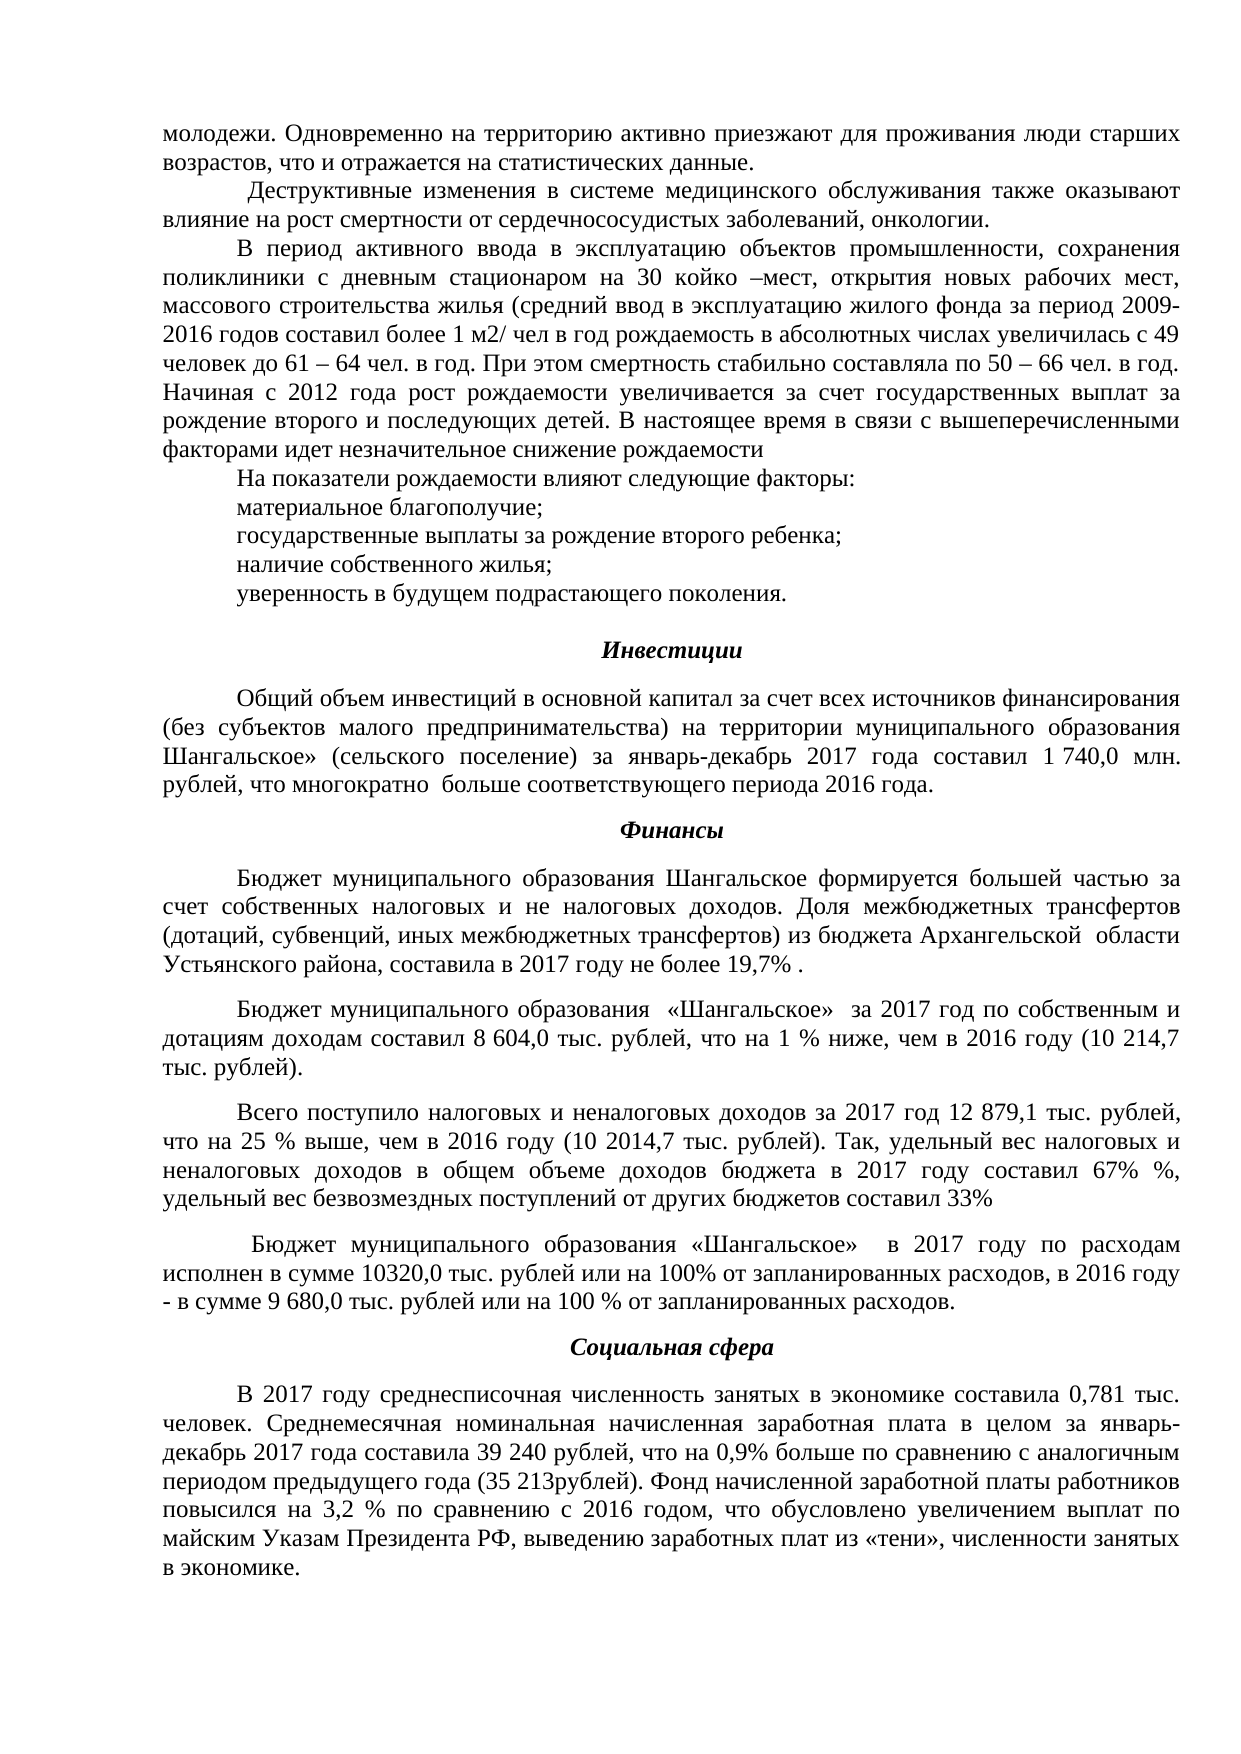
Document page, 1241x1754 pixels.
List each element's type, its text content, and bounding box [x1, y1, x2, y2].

text Деструктивные изменения в системе медицинского обслуживания также оказывают влияние на рост смертности от сердечнососудистых заболеваний, онкологии. [162, 176, 1181, 233]
text Бюджет муниципального образования «Шангальское» за 2017 год по собственным и дотациям доходам составил 8 604,0 тыс. рублей, что на 1 % ниже, чем в 2016 году (10 214,7 тыс. рублей). [162, 994, 1181, 1081]
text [162, 118, 1181, 176]
text Всего поступило налоговых и неналоговых доходов за 2017 год 12 879,1 тыс. рублей, что на 25 % выше, чем в 2016 году (10 2014,7 тыс. рублей). Так, удельный вес налоговых и неналоговых доходов в общем объеме доходов бюджета в 2017 году составил 67% %, удельный вес безвозмездных поступлений от других бюджетов составил 33% [162, 1097, 1181, 1212]
text материальное благополучие; [162, 492, 1181, 521]
text Инвестиции [162, 636, 1181, 664]
text наличие собственного жилья; [162, 549, 1181, 578]
text В 2017 году среднесписочная численность занятых в экономике составила 0,781 тыс. человек. Среднемесячная номинальная начисленная заработная плата в целом за январь-декабрь 2017 года составила 39 240 рублей, что на 0,9% больше по сравнению с аналогичным периодом предыдущего года (35 213рублей). Фонд начисленной заработной платы работников повысился на 3,2 % по сравнению с 2016 годом, что обусловлено увеличением выплат по майским Указам Президента РФ, выведению заработных плат из «тени», численности занятых в экономике. [162, 1379, 1181, 1581]
text Бюджет муниципального образования Шангальское формируется большей частью за счет собственных налоговых и не налоговых доходов. Доля межбюджетных трансфертов (дотаций, субвенций, иных межбюджетных трансфертов) из бюджета Архангельской области Устьянского района, составила в 2017 году не более 19,7% . [162, 863, 1181, 978]
text В период активного ввода в эксплуатацию объектов промышленности, сохранения поликлиники с дневным стационаром на 30 койко –мест, открытия новых рабочих мест, массового строительства жилья (средний ввод в эксплуатацию жилого фонда за период 2009-2016 годов составил более 1 м2/ чел в год рождаемость в абсолютных числах увеличилась с 49 человек до 61 – 64 чел. в год. При этом смертность стабильно составляла по 50 – 66 чел. в год. Начиная с 2012 года рост рождаемости увеличивается за счет государственных выплат за рождение второго и последующих детей. В настоящее время в связи с вышеперечисленными факторами идет незначительное снижение рождаемости [162, 233, 1181, 463]
text На показатели рождаемости влияют следующие факторы: [162, 463, 1181, 492]
text Финансы [162, 815, 1181, 844]
text Бюджет муниципального образования «Шангальское» в 2017 году по расходам исполнен в сумме 10320,0 тыс. рублей или на 100% от запланированных расходов, в 2016 году - в сумме 9 680,0 тыс. рублей или на 100 % от запланированных расходов. [162, 1229, 1181, 1315]
text Общий объем инвестиций в основной капитал за счет всех источников финансирования (без субъектов малого предпринимательства) на территории муниципального образования Шангальское» (сельского поселение) за январь-декабрь 2017 года составил 1 740,0 млн. рублей, что многократно больше соответствующего периода 2016 года. [162, 683, 1181, 798]
text уверенность в будущем подрастающего поколения. [162, 578, 1181, 607]
text Социальная сфера [162, 1332, 1181, 1361]
text государственные выплаты за рождение второго ребенка; [162, 521, 1181, 549]
